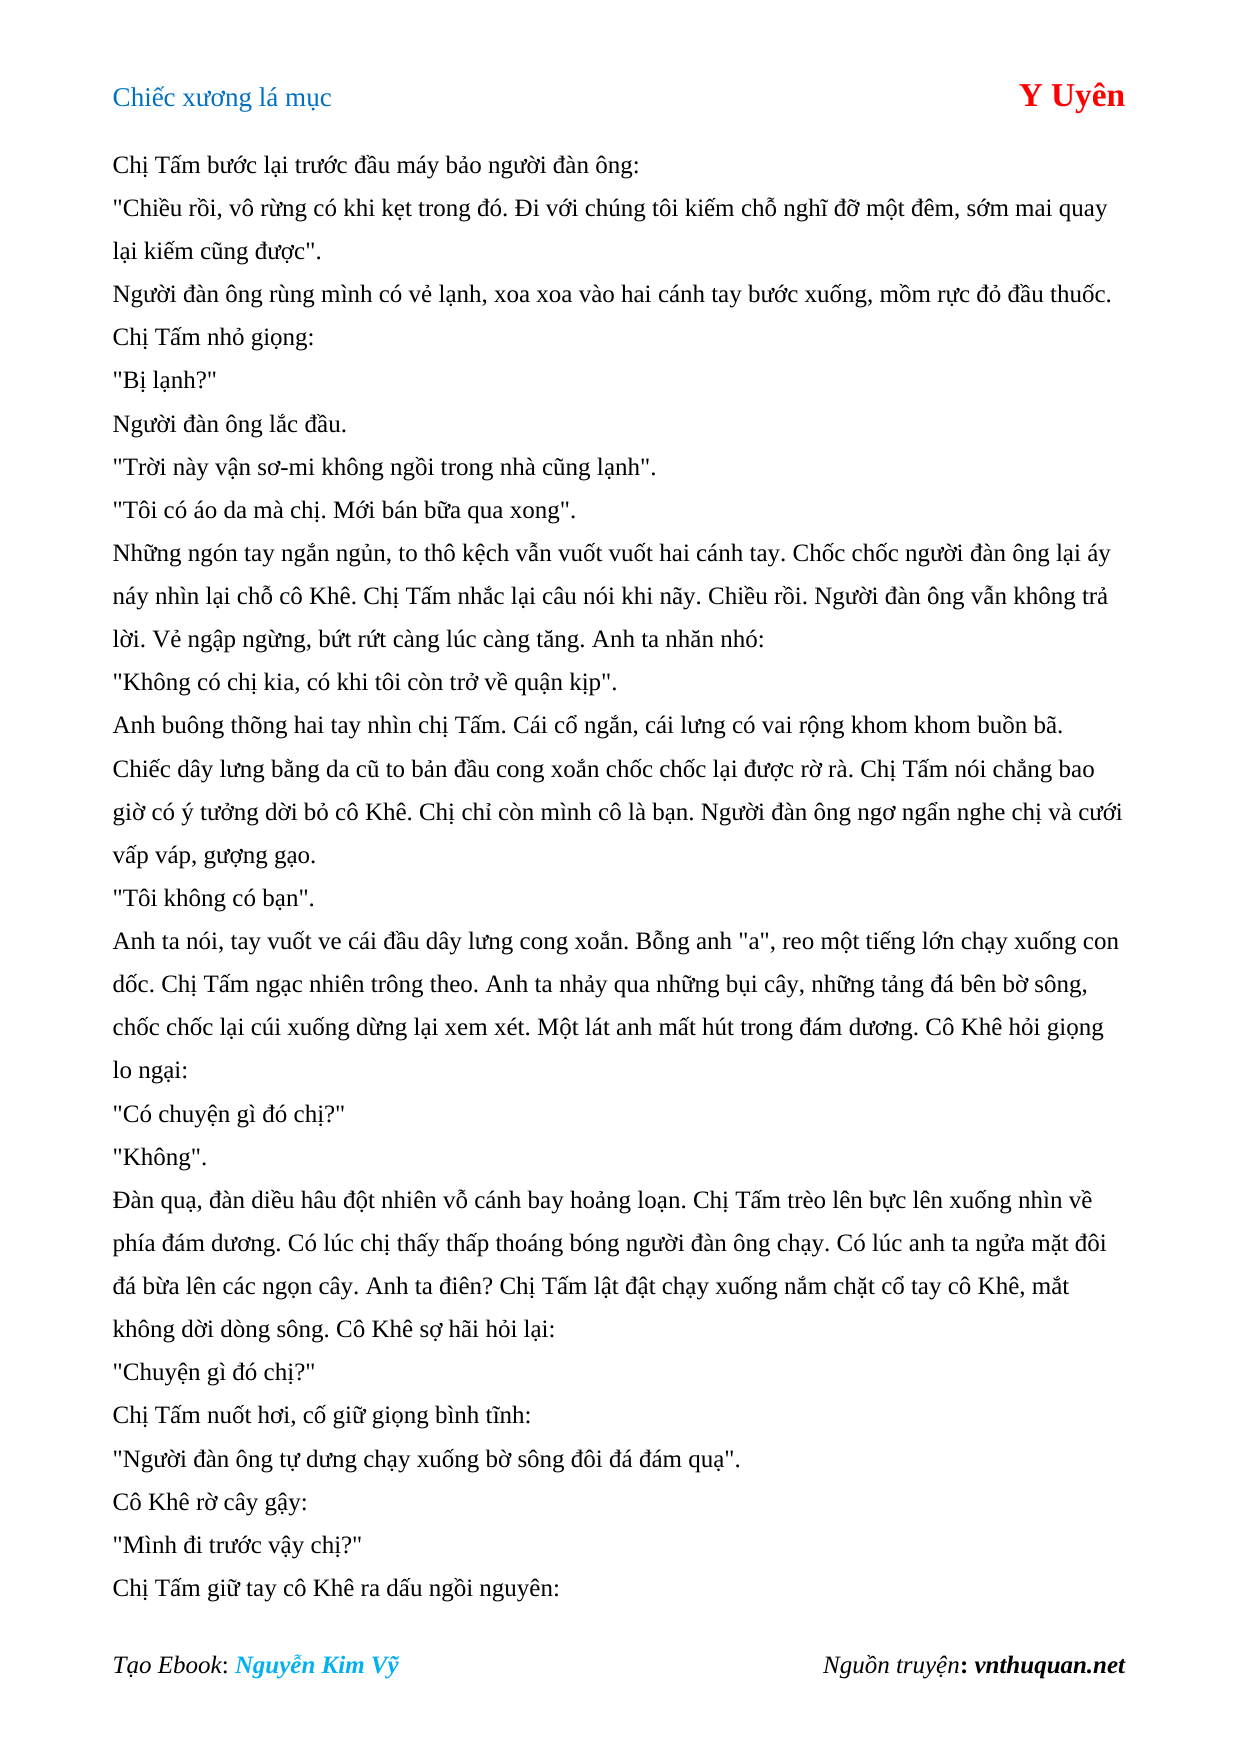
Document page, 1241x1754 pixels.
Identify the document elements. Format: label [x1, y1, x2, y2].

text [112, 150, 1128, 1602]
